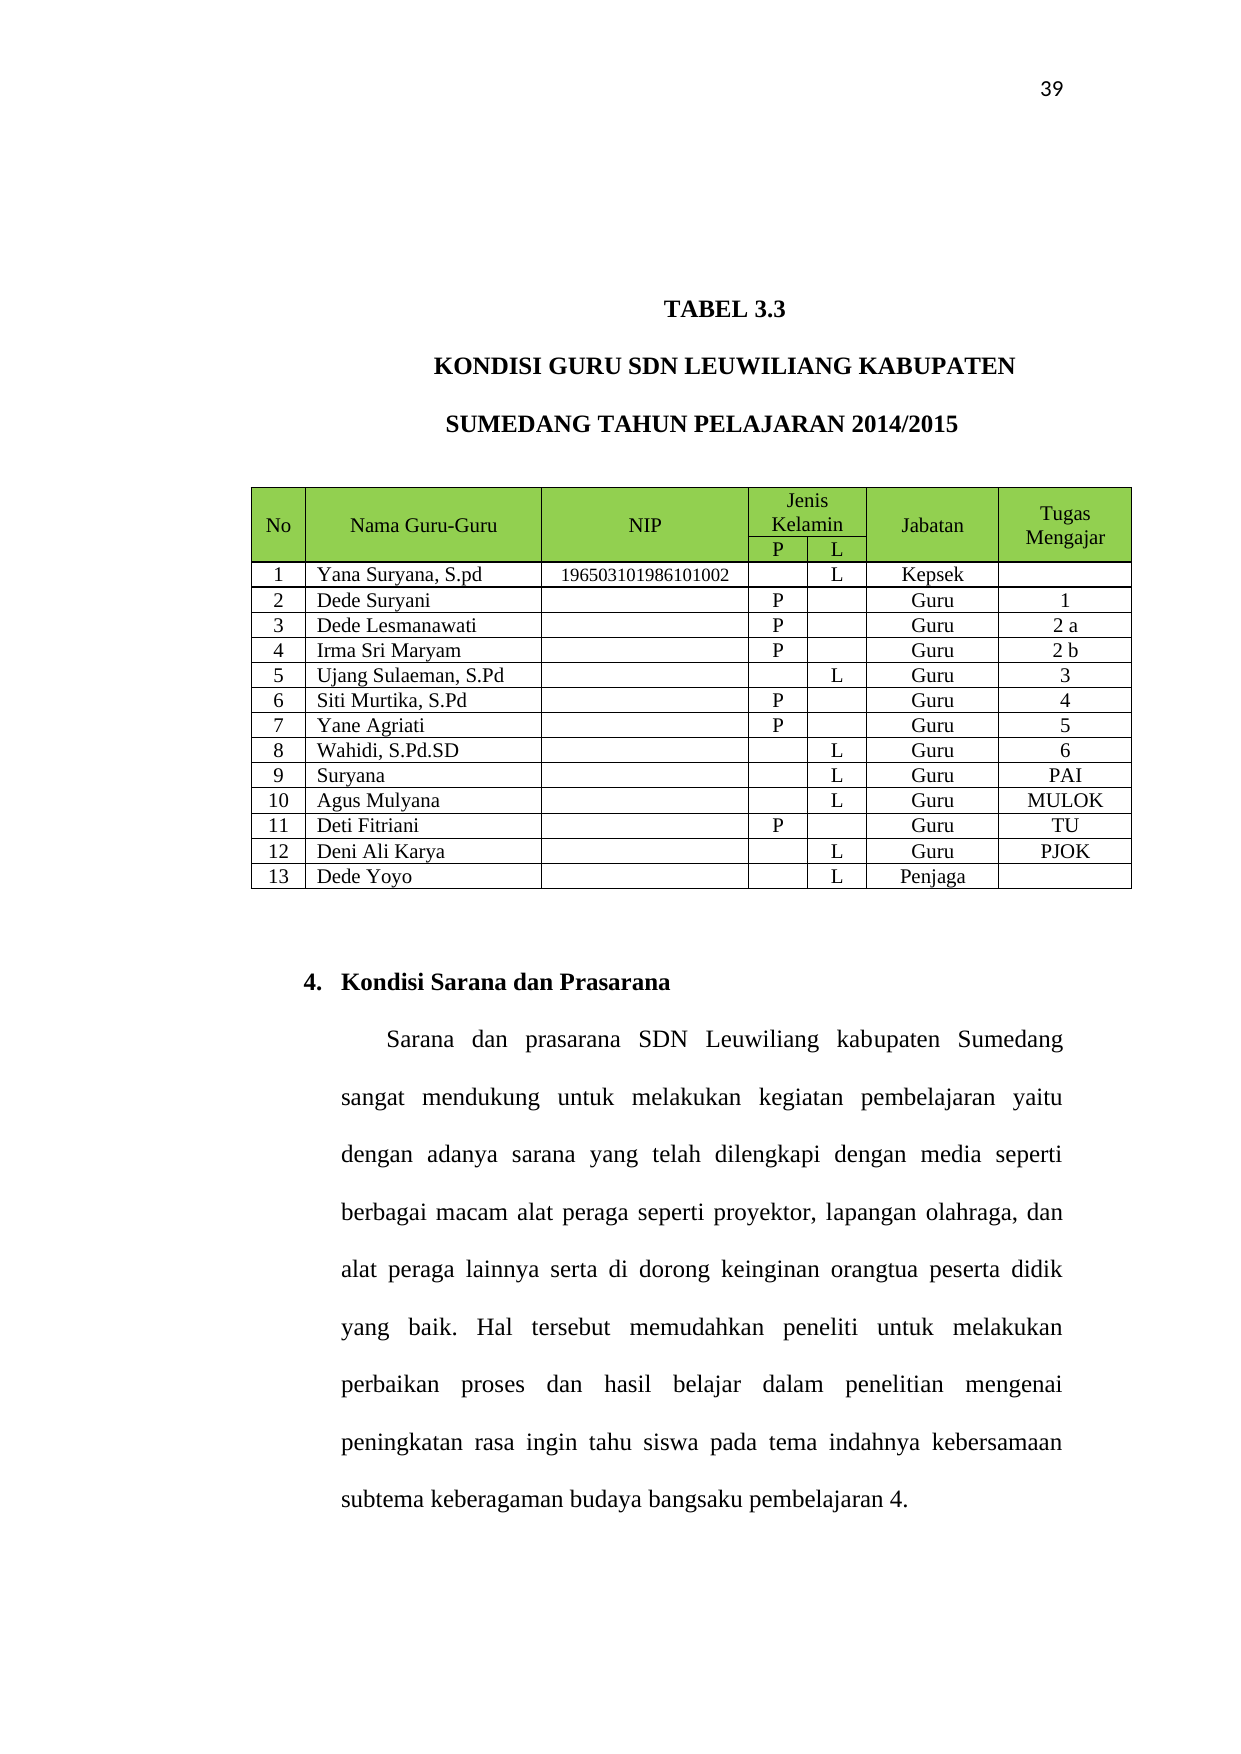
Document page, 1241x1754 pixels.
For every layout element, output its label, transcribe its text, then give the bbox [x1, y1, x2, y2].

table_cell 1 [252, 563, 305, 586]
table_cell [808, 688, 866, 712]
table_cell Agus Mulyana [306, 788, 541, 812]
table_cell PAI [999, 763, 1131, 787]
table_cell [542, 763, 748, 787]
table_cell [542, 613, 748, 637]
table_cell 4 [999, 688, 1131, 712]
table_cell [999, 864, 1131, 888]
table_header Nama Guru-Guru [306, 488, 541, 561]
table_cell Penjaga [867, 864, 998, 888]
table_cell Yane Agriati [306, 713, 541, 737]
table_cell Guru [867, 738, 998, 762]
table_cell 2 a [999, 613, 1131, 637]
table_cell L [808, 864, 866, 888]
table_cell 12 [252, 839, 305, 863]
table_cell [542, 738, 748, 762]
table_cell Yana Suryana, S.pd [306, 563, 541, 586]
table_cell 196503101986101002 [542, 563, 748, 586]
table_cell L [808, 537, 866, 561]
table_cell [749, 864, 807, 888]
table_cell Dede Yoyo [306, 864, 541, 888]
table_cell 11 [252, 814, 305, 837]
table_cell 7 [252, 713, 305, 737]
table_cell [999, 563, 1131, 586]
table_cell [749, 763, 807, 787]
table_cell PJOK [999, 839, 1131, 863]
table_cell Guru [867, 839, 998, 863]
table_cell Guru [867, 588, 998, 612]
table_cell 9 [252, 763, 305, 787]
table_header Jenis Kelamin [749, 488, 866, 536]
list Kondisi Sarana dan Prasarana [303, 967, 1063, 996]
table_cell Guru [867, 688, 998, 712]
list Sarana dan prasarana SDN Leuwiliang kabupaten Sumedang sangat mendukung untuk melakukan kegiatan pembelajaran yaitu dengan adanya sarana yang telah dilengkapi dengan media seperti berbagai macam alat peraga seperti proyektor, lapangan olahraga, dan alat peraga lainnya serta di dorong keinginan orangtua peserta didik yang baik. Hal tersebut memudahkan peneliti untuk melakukan perbaikan proses dan hasil belajar dalam penelitian mengenai peningkatan rasa ingin tahu siswa pada tema indahnya kebersamaan subtema keberagaman budaya bangsaku pembelajaran 4. [341, 1024, 1063, 1513]
table_cell Wahidi, S.Pd.SD [306, 738, 541, 762]
table_header Jabatan [867, 488, 998, 561]
table_cell [542, 839, 748, 863]
table_cell Guru [867, 613, 998, 637]
table_cell [808, 613, 866, 637]
table_cell Guru [867, 638, 998, 662]
table_header Tugas Mengajar [999, 488, 1131, 561]
table_cell L [808, 839, 866, 863]
table_cell L [808, 563, 866, 586]
table_cell L [808, 763, 866, 787]
table_cell P [749, 638, 807, 662]
table_cell [808, 814, 866, 837]
table_cell P [749, 537, 807, 561]
table_cell [749, 738, 807, 762]
table_cell 2 [252, 588, 305, 612]
table_cell 3 [252, 613, 305, 637]
table_cell [542, 688, 748, 712]
table_cell 2 b [999, 638, 1131, 662]
table_cell 5 [252, 663, 305, 687]
list TABEL 3.3 [341, 294, 1063, 322]
table_cell [542, 814, 748, 837]
table_cell [542, 864, 748, 888]
table_cell [749, 663, 807, 687]
table_cell Deni Ali Karya [306, 839, 541, 863]
table_cell Guru [867, 663, 998, 687]
table_cell P [749, 713, 807, 737]
table_cell 6 [252, 688, 305, 712]
table_cell Dede Lesmanawati [306, 613, 541, 637]
table_cell P [749, 814, 807, 837]
table_cell Suryana [306, 763, 541, 787]
table_cell [808, 713, 866, 737]
table_cell P [749, 613, 807, 637]
table_cell 10 [252, 788, 305, 812]
table_cell Siti Murtika, S.Pd [306, 688, 541, 712]
table_cell 5 [999, 713, 1131, 737]
table_cell [808, 588, 866, 612]
table_cell L [808, 788, 866, 812]
table_cell Ujang Sulaeman, S.Pd [306, 663, 541, 687]
table_cell Guru [867, 788, 998, 812]
table_cell P [749, 688, 807, 712]
table_cell Guru [867, 814, 998, 837]
table_cell [808, 638, 866, 662]
table_cell 6 [999, 738, 1131, 762]
table_cell Kepsek [867, 563, 998, 586]
table_cell [542, 663, 748, 687]
table_cell 13 [252, 864, 305, 888]
table_cell [542, 788, 748, 812]
table_cell [749, 788, 807, 812]
table_cell [749, 839, 807, 863]
table_header No [252, 488, 305, 561]
table_cell MULOK [999, 788, 1131, 812]
table_cell [542, 588, 748, 612]
table_cell Guru [867, 713, 998, 737]
table_cell Deti Fitriani [306, 814, 541, 837]
table_cell L [808, 663, 866, 687]
table_cell 1 [999, 588, 1131, 612]
table_cell L [808, 738, 866, 762]
table_cell Irma Sri Maryam [306, 638, 541, 662]
table_cell 8 [252, 738, 305, 762]
table_cell TU [999, 814, 1131, 837]
table_header NIP [542, 488, 748, 561]
table_cell 3 [999, 663, 1131, 687]
table_cell [542, 713, 748, 737]
table_cell [749, 563, 807, 586]
table_cell Guru [867, 763, 998, 787]
table_cell Dede Suryani [306, 588, 541, 612]
table_cell [542, 638, 748, 662]
table_cell 4 [252, 638, 305, 662]
table_cell P [749, 588, 807, 612]
list KONDISI GURU SDN LEUWILIANG KABUPATEN SUMEDANG TAHUN PELAJARAN 2014/2015 [341, 351, 1063, 437]
